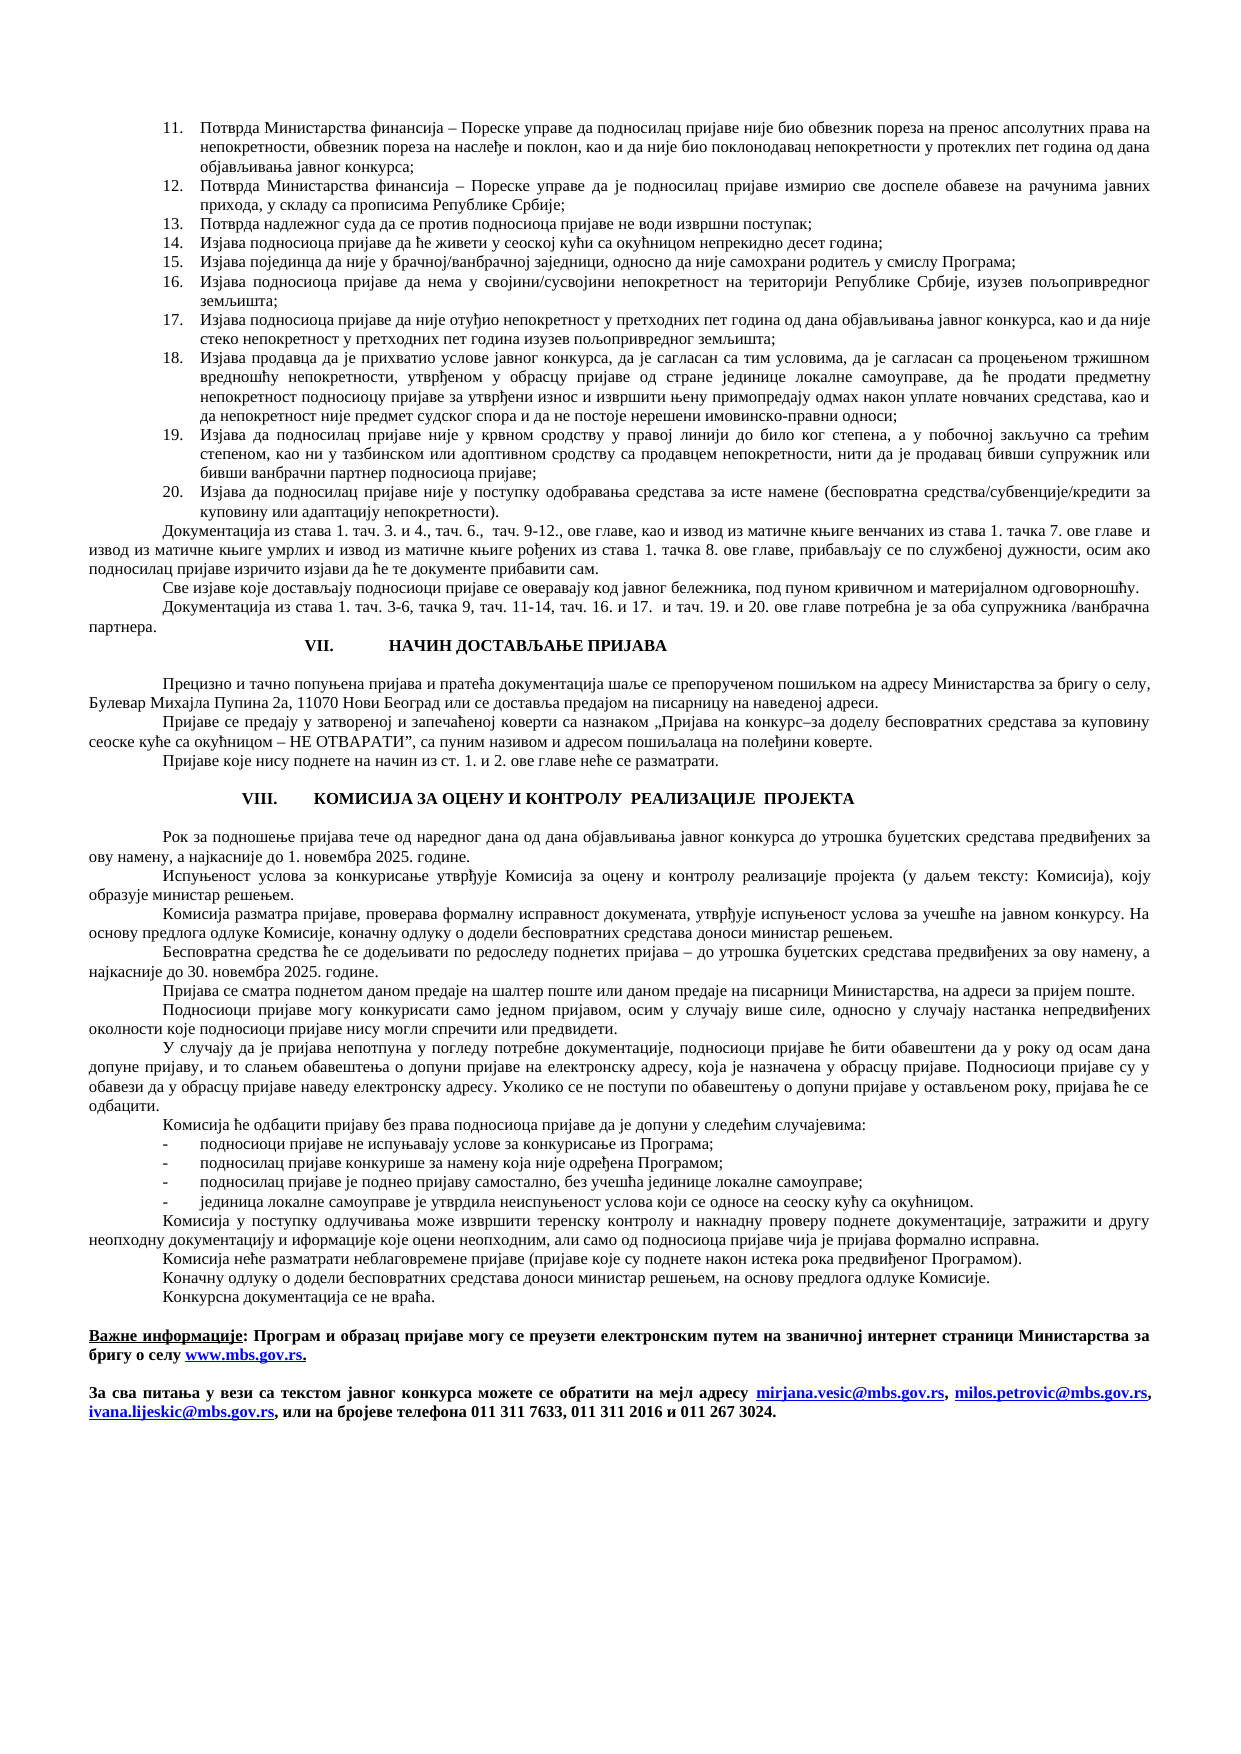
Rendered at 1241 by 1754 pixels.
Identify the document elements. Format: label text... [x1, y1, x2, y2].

list Изјава подносиоца пријаве да нема у својини/сусвојини непокретност на територији Републике Србије, изузев пољопривредног земљишта; [162, 271, 1152, 310]
text Комисија неће разматрати неблаговремене пријаве (пријаве које су поднете након истека рока предвиђеног Програмом). [89, 1249, 1152, 1268]
list јединица локалне самоуправе је утврдила неиспуњеност услова који се односе на сеоску кућу са окућницом. [162, 1191, 1152, 1211]
list Изјава продавца да је прихватио услове јавног конкурса, да је сагласан са тим условима, да је сагласан са процењеном тржишном вредношћу непокретности, утврђеном у обрасцу пријаве од стране јединице локалне самоуправе, да ће продати предметну непокретност подносиоцу пријаве за утврђени износ и извршити њену примопредају одмах након уплате новчаних средстава, као и да непокретност није предмет судског спора и да не постоје нерешени имовинско-правни односи; [162, 348, 1152, 425]
list Потврда Министарства финансија – Пореске управе да је подносилац пријаве измирио све доспеле обавезе на рачунима јавних прихода, у складу са прописима Републике Србије; [162, 176, 1152, 214]
text Комисија разматра пријаве, проверава формалну исправност докумената, утврђује испуњеност услова за учешће на јавном конкурсу. На основу предлога одлуке Комисије, коначну одлуку о додели бесповратних средстава доноси министар решењем. [89, 904, 1152, 942]
text Прецизно и тачно попуњена пријава и пратећа документација шаље се препорученом пошиљком на адресу Министарства за бригу о селу, Булевар Михајла Пупина 2а, 11070 Нови Београд или се доставља предајом на писарницу на наведеној адреси. [89, 674, 1152, 712]
text Пријаве се предају у затвореној и запечаћеној коверти са назнаком „Пријава на конкурс–за доделу бесповратних средстава за куповину сеоске куће са окућницом – НЕ ОТВАРАТИ”, са пуним називом и адресом пошиљалаца на полеђини коверте. [89, 712, 1152, 751]
list Изјава подносиоца пријаве да није отуђио непокретност у претходних пет година од дана објављивања јавног конкурса, као и да није стеко непокретност у претходних пет година изузев пољопривредног земљишта; [162, 310, 1152, 348]
list Потврда надлежног суда да се против подносиоца пријаве не води извршни поступак; [162, 214, 1152, 233]
text Бесповратна средства ће се додељивати по редоследу поднетих пријава – до утрошка буџетских средстава предвиђених за ову намену, а најкасније до 30. новембра 2025. године. [89, 942, 1152, 981]
text Конкурсна документација се не враћа. [89, 1287, 1152, 1306]
text Документација из става 1. тач. 3-6, тачка 9, тач. 11-14, тач. 16. и 17. и тач. 19. и 20. ове главе потребна је за оба супружника /ванбрачна партнера. [89, 597, 1152, 636]
list Изјава да подносилац пријаве није у поступку одобравања средстава за исте намене (бесповратна средства/субвенције/кредити за куповину или адаптацију непокретности). [162, 482, 1152, 521]
text За сва питања у вези са текстом јавног конкурса можете се обратити на мејл адресу mirjana.vesic@mbs.gov.rs, milos.petrovic@mbs.gov.rs, ivana.lijeskic@mbs.gov.rs, или на бројeве телефона 011 311 7633, 011 311 2016 и 011 267 3024. [89, 1383, 1152, 1421]
list Потврда Министарства финансија – Пореске управе да подносилац пријаве није био обвезник пореза на пренос апсолутних права на непокретности, обвезник пореза на наслеђе и поклон, као и да није био поклонодавац непокретности у протеклих пет година од дана објављивања јавног конкурса; [162, 118, 1152, 176]
text Рок за подношење пријавa тече од наредног дана од дана објављивања јавног конкурса до утрошка буџетских средстава предвиђених за ову намену, а најкасније до 1. новембра 2025. године. [89, 827, 1152, 866]
text Пријава се сматра поднетом даном предаје на шалтер поште или даном предаје на писарници Министарства, на адреси за пријем поште. [89, 981, 1152, 1000]
list Изјава подносиоца пријаве да ће живети у сеоској кући са окућницом непрекидно десет година; [162, 233, 1152, 252]
text Важне информације: Програм и образац пријаве могу се преузети електронским путем на званичној интернет страници Министарства за бригу о селу www.mbs.gov.rs. [89, 1326, 1152, 1364]
list Изјава да подносилац пријаве није у крвном сродству у правој линији до било ког степена, а у побочној закључно са трећим степеном, као ни у тазбинском или адоптивном сродству са продавцем непокретности, нити да је продавац бивши супружник или бивши ванбрачни партнер подносиоца пријаве; [162, 425, 1152, 482]
text Комисија ће одбацити пријаву без права подносиоца пријаве да је допуни у следећим случајевима: [89, 1115, 1152, 1134]
text Документација из става 1. тач. 3. и 4., тач. 6., тач. 9-12., ове главе, као и извод из матичне књиге венчаних из става 1. тачка 7. ове главе и извод из матичне књиге умрлих и извод из матичне књиге рођених из става 1. тачка 8. ове главе, прибављају се по службеној дужности, осим ако подносилац пријаве изричито изјави да ће те документе прибавити сам. [89, 521, 1152, 578]
text Све изјаве које достављају подносиоци пријаве се оверавају код јавног бележника, под пуном кривичном и материјалном одговорношћу. [89, 578, 1152, 597]
list Изјава појединца да није у брачној/ванбрачној заједници, односно да није самохрани родитељ у смислу Програма; [162, 252, 1152, 271]
text Пријаве које нису поднете на начин из ст. 1. и 2. ове главе неће се разматрати. [89, 751, 1152, 770]
text Коначну одлуку о додели бесповратних средстава доноси министар решењем, на основу предлога одлуке Комисије. [89, 1268, 1152, 1287]
list КОМИСИЈА ЗА ОЦЕНУ И КОНТРОЛУ РЕАЛИЗАЦИЈЕ ПРОЈЕКТА [164, 789, 1152, 808]
text Подносиоци пријаве могу конкурисати само једном пријавом, осим у случају више силе, односно у случају настанка непредвиђених околности које подносиоци пријаве нису могли спречити или предвидети. [89, 1000, 1152, 1038]
list подносиоци пријаве не испуњавају услове за конкурисање из Програма; [162, 1134, 1152, 1153]
list НАЧИН ДОСТАВЉАЊЕ ПРИЈАВА [164, 636, 1152, 655]
text У случају да је пријава непотпуна у погледу потребне документације, подносиоци пријаве ће бити обавештени да у року од осам дана допуне пријаву, и то слањем обавештења о допуни пријаве на електронску адресу, која је назначена у обрасцу пријаве. Подносиоци пријаве су у обавези да у обрасцу пријаве наведу електронску адресу. Уколико се не поступи по обавештењу о допуни пријаве у остављеном року, пријава ће се одбацити. [89, 1038, 1152, 1115]
text Испуњеност услова за конкурисање утврђује Комисија за оцену и контролу реализације пројекта (у даљем тексту: Комисија), коју образује министар решењем. [89, 866, 1152, 904]
list подносилац пријаве конкурише за намену која није одређена Програмом; [162, 1153, 1152, 1172]
list подносилац пријаве је поднео пријаву самостално, без учешћа јединице локалне самоуправе; [162, 1172, 1152, 1191]
text Комисија у поступку одлучивања може извршити теренску контролу и накнадну проверу поднете документације, затражити и другу неопходну документацију и иформације које оцени неопходним, али само од подносиоца пријаве чија је пријава формално исправна. [89, 1211, 1152, 1249]
